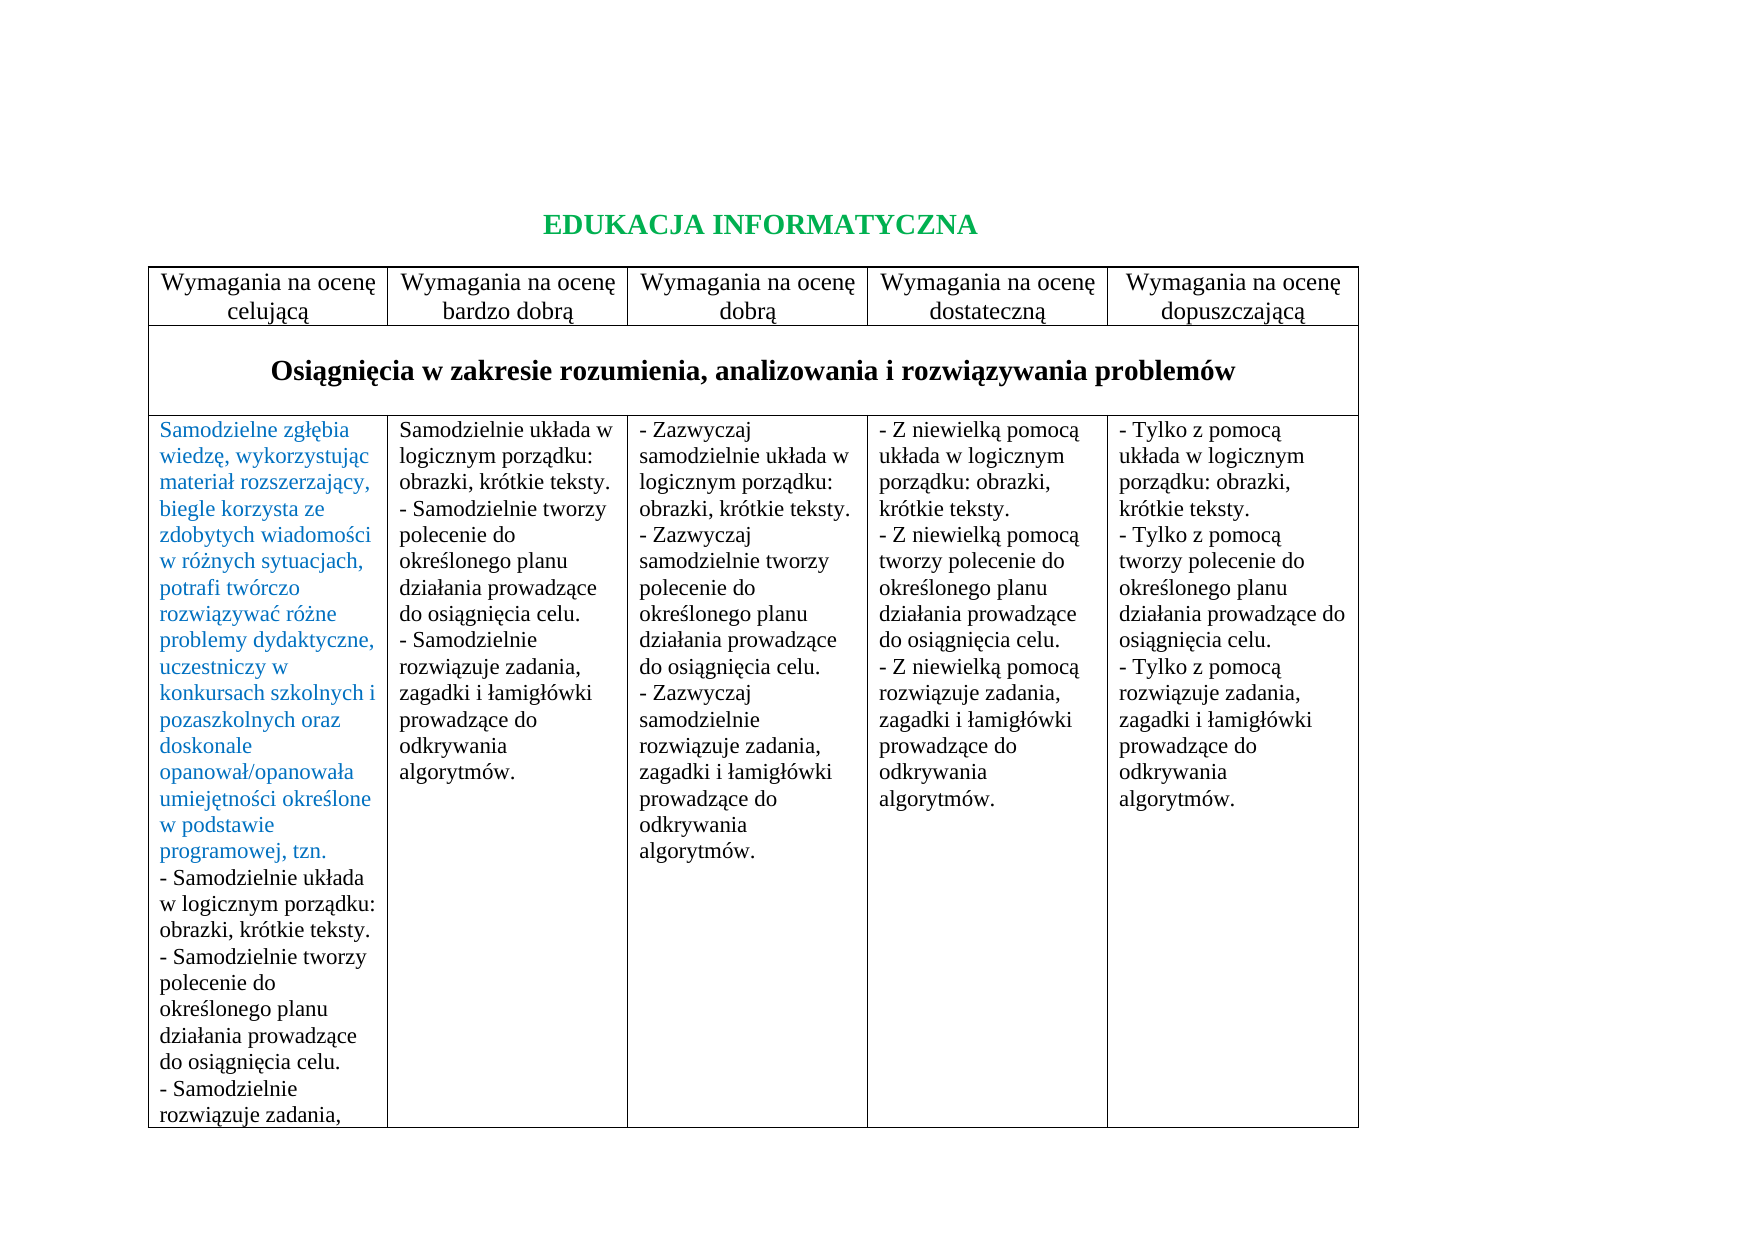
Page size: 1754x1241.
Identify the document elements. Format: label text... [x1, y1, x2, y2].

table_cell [149, 416, 387, 1127]
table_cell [868, 416, 1107, 1127]
table_header Wymagania na ocenę bardzo dobrą [388, 268, 627, 325]
table_header Wymagania na ocenę celującą [149, 268, 387, 325]
table_header Wymagania na ocenę dostateczną [868, 268, 1107, 325]
table_cell Osiągnięcia w zakresie rozumienia, analizowania i rozwiązywania problemów [149, 326, 1358, 415]
table_header Wymagania na ocenę dopuszczającą [1108, 268, 1358, 325]
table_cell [1108, 416, 1358, 1127]
text EDUKACJA INFORMATYCZNA [148, 207, 1373, 241]
table_header Wymagania na ocenę dobrą [628, 268, 867, 325]
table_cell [628, 416, 867, 1127]
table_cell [388, 416, 627, 1127]
